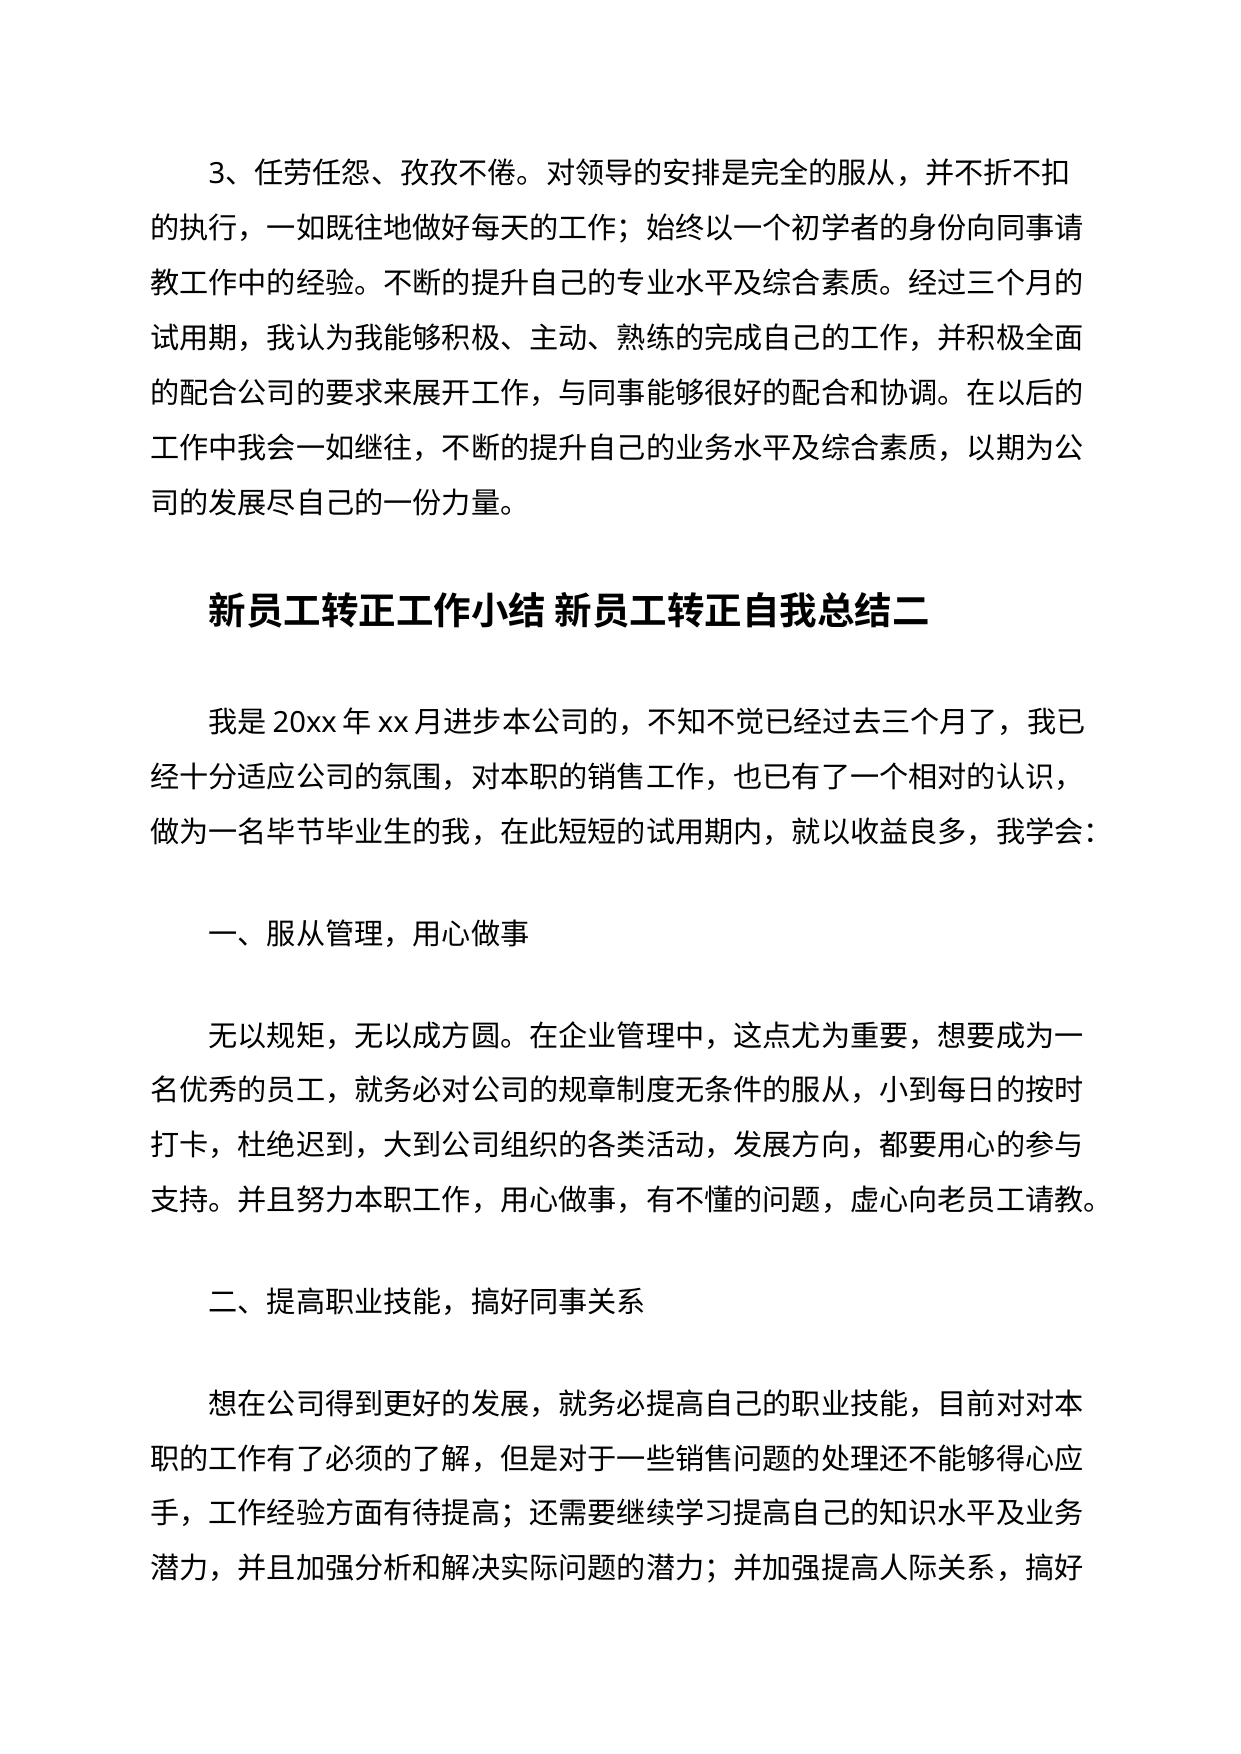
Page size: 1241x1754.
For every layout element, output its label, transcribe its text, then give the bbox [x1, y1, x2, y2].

text 我是20xx年xx月进步本公司的，不知不觉已经过去三个月了，我已经十分适应公司的氛围，对本职的销售工作，也已有了一个相对的认识，做为一名毕节毕业生的我，在此短短的试用期内，就以收益良多，我学会： [150, 699, 1090, 851]
text 二、提高职业技能，搞好同事关系 [150, 1278, 1090, 1321]
text 一、服从管理，用心做事 [150, 910, 1090, 953]
text 3、任劳任怨、孜孜不倦。对领导的安排是完全的服从，并不折不扣的执行，一如既往地做好每天的工作；始终以一个初学者的身份向同事请教工作中的经验。不断的提升自己的专业水平及综合素质。经过三个月的试用期，我认为我能够积极、主动、熟练的完成自己的工作，并积极全面的配合公司的要求来展开工作，与同事能够很好的配合和协调。在以后的工作中我会一如继往，不断的提升自己的业务水平及综合素质，以期为公司的发展尽自己的一份力量。 [150, 150, 1090, 522]
text 新员工转正工作小结 新员工转正自我总结二 [150, 581, 1090, 636]
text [150, 1380, 1090, 1587]
text 无以规矩，无以成方圆。在企业管理中，这点尤为重要，想要成为一名优秀的员工，就务必对公司的规章制度无条件的服从，小到每日的按时打卡，杜绝迟到，大到公司组织的各类活动，发展方向，都要用心的参与支持。并且努力本职工作，用心做事，有不懂的问题，虚心向老员工请教。 [150, 1012, 1090, 1219]
